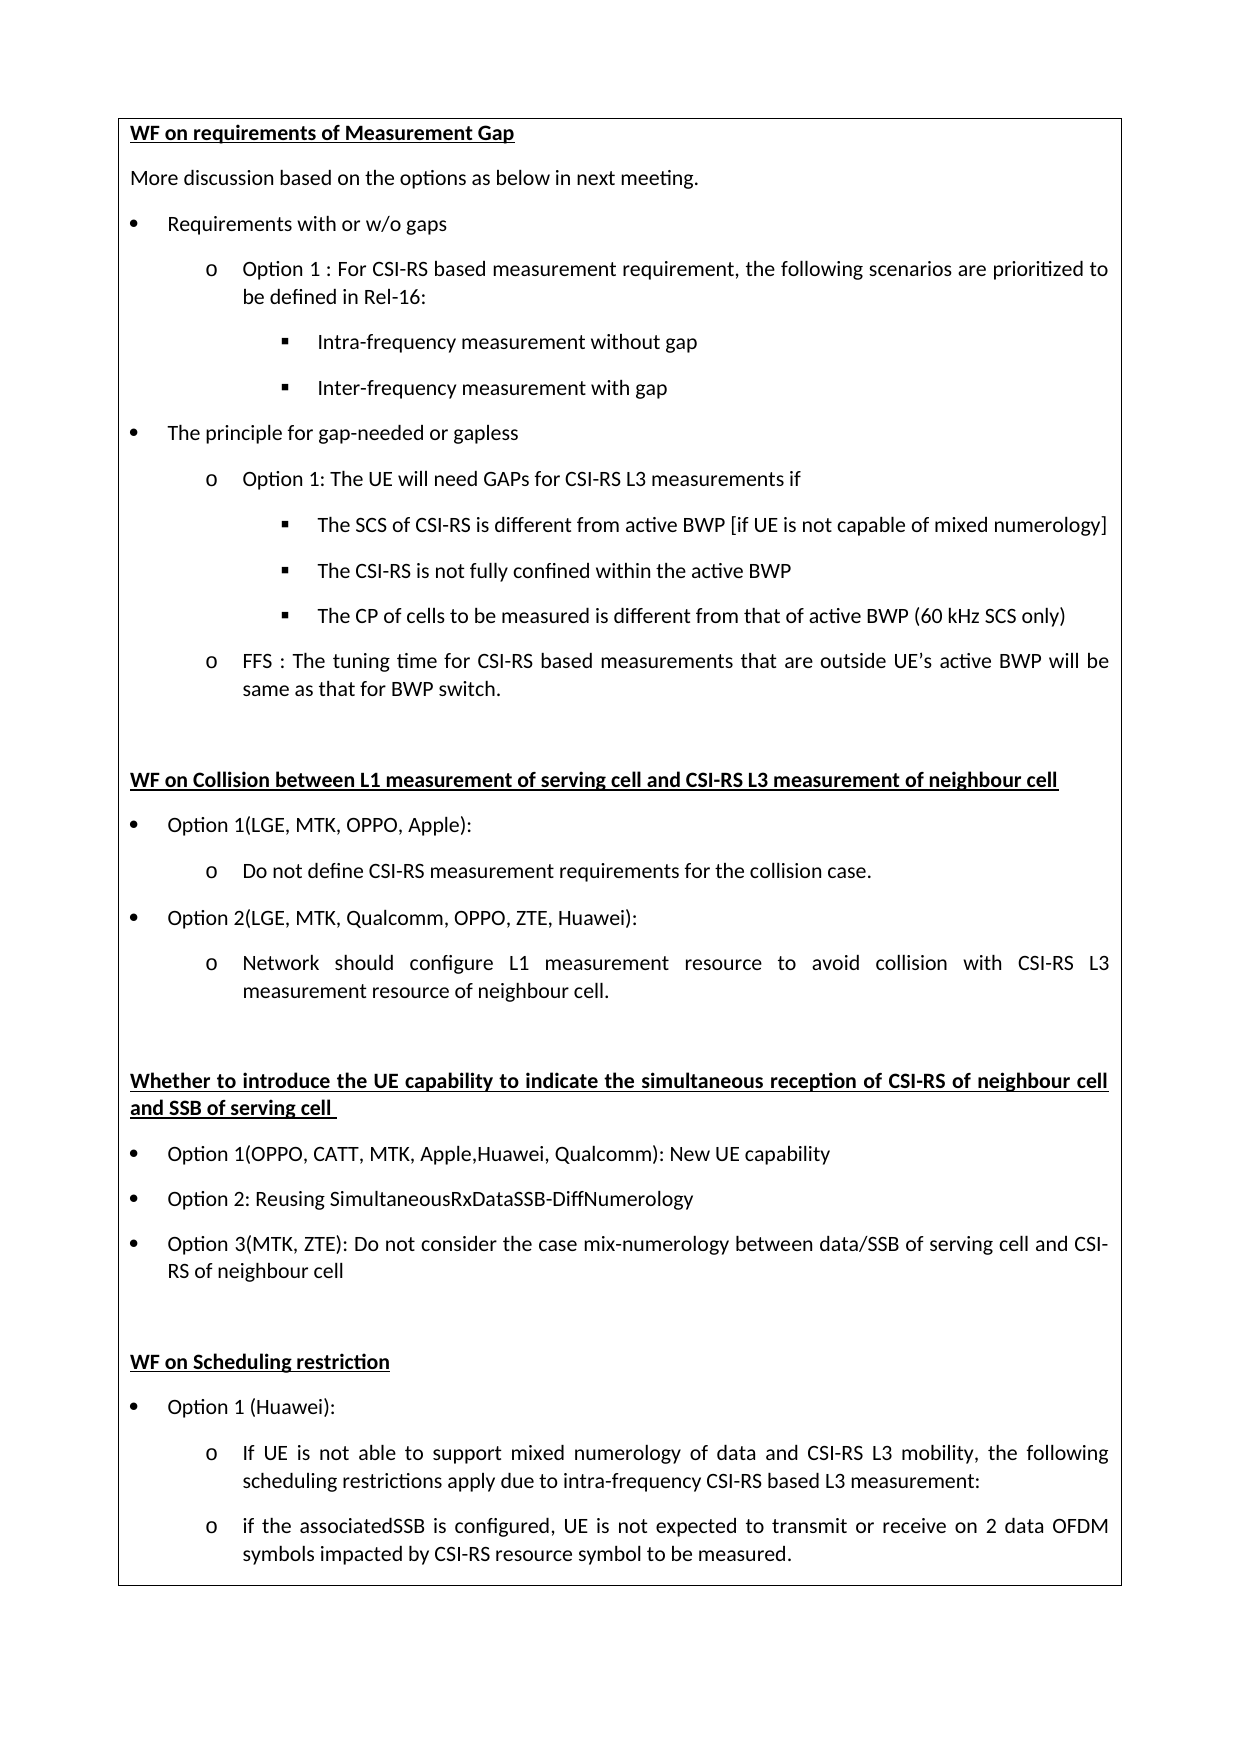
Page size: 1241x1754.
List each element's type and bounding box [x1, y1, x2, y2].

table_header [119, 119, 1121, 1585]
